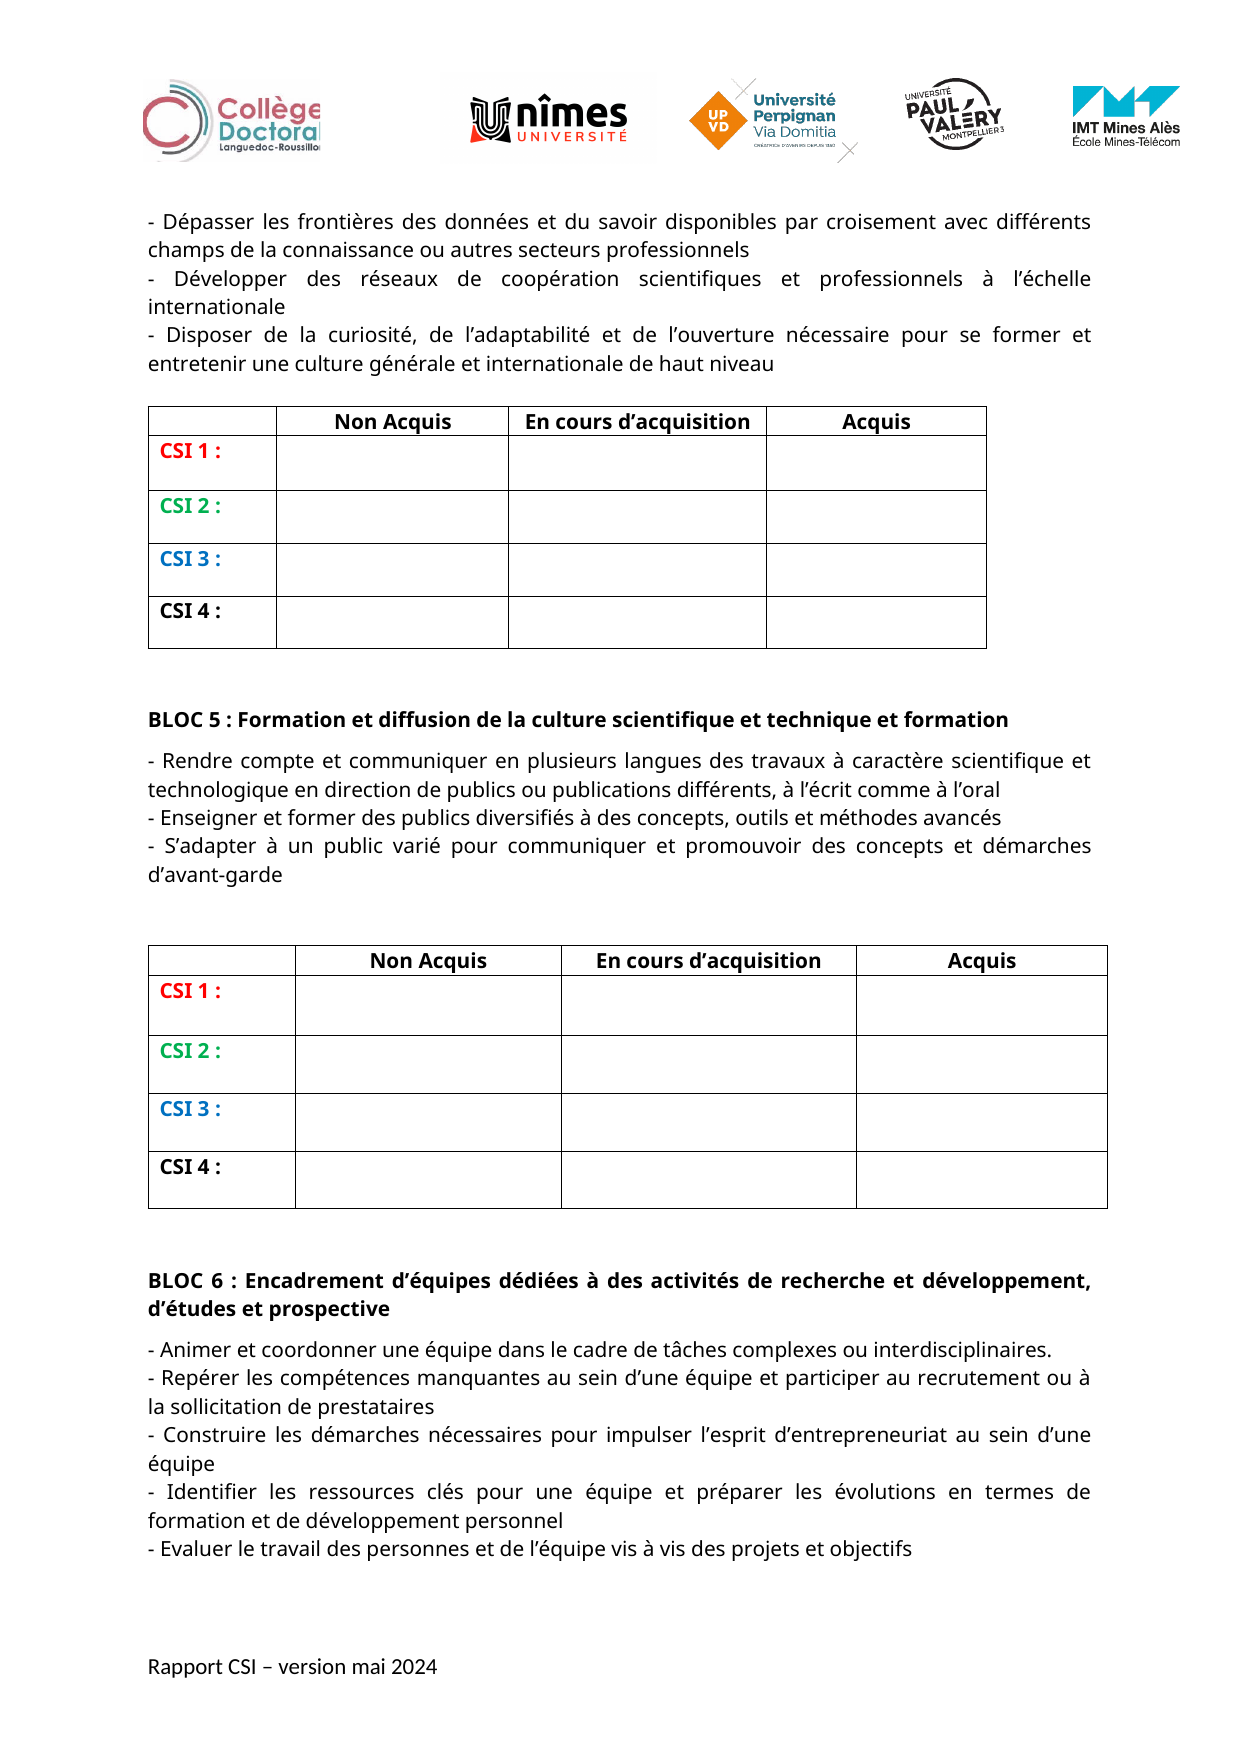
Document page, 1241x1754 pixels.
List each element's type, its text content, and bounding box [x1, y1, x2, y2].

picture [141, 79, 320, 161]
table_cell CSI 2 : [149, 491, 276, 543]
table_cell CSI 1 : [149, 976, 295, 1035]
table_cell [857, 976, 1107, 1035]
table_cell CSI 2 : [149, 1036, 295, 1093]
table_cell CSI 1 : [149, 436, 276, 490]
table_header En cours d’acquisition [562, 946, 856, 975]
table_cell [509, 491, 766, 543]
text - Identifier les ressources clés pour une équipe et préparer les évolutions en termes de formation et de développement personnel [148, 1477, 1093, 1534]
table_cell [767, 597, 986, 647]
table_cell [277, 597, 508, 647]
table_cell [857, 1152, 1107, 1208]
text - Rendre compte et communiquer en plusieurs langues des travaux à caractère scientifique et technologique en direction de publics ou publications différents, à l’écrit comme à l’oral [148, 746, 1093, 803]
table_header [149, 946, 295, 975]
table_header Non Acquis [296, 946, 561, 975]
table_cell CSI 3 : [149, 1094, 295, 1151]
table_cell CSI 4 : [149, 597, 276, 647]
text BLOC 6 : Encadrement d’équipes dédiées à des activités de recherche et développement, d’études et prospective [148, 1266, 1093, 1323]
table_cell [509, 436, 766, 490]
table_cell [562, 1152, 856, 1208]
table_cell [277, 491, 508, 543]
table_header Acquis [857, 946, 1107, 975]
picture [440, 72, 657, 164]
table_cell CSI 4 : [149, 1152, 295, 1208]
table_cell [562, 1094, 856, 1151]
table_cell [296, 1094, 561, 1151]
table_cell [562, 976, 856, 1035]
table_header [149, 407, 276, 435]
table_cell [509, 544, 766, 596]
table_header En cours d’acquisition [509, 407, 766, 435]
table_cell [509, 597, 766, 647]
table_cell CSI 3 : [149, 544, 276, 596]
table_cell [296, 976, 561, 1035]
table_cell [767, 491, 986, 543]
text - S’adapter à un public varié pour communiquer et promouvoir des concepts et démarches d’avant-garde [148, 832, 1093, 888]
picture [905, 78, 1004, 150]
text - Enseigner et former des publics diversifiés à des concepts, outils et méthodes avancés [148, 803, 1093, 832]
table_cell [857, 1094, 1107, 1151]
table_cell [767, 436, 986, 490]
picture [1073, 86, 1180, 146]
text BLOC 5 : Formation et diffusion de la culture scientifique et technique et formation [148, 705, 1093, 734]
text - Dépasser les frontières des données et du savoir disponibles par croisement avec différents champs de la connaissance ou autres secteurs professionnels [148, 207, 1093, 264]
table_cell [767, 544, 986, 596]
table_cell [277, 544, 508, 596]
text - Construire les démarches nécessaires pour impulser l’esprit d’entrepreneuriat au sein d’une équipe [148, 1420, 1093, 1477]
text - Développer des réseaux de coopération scientifiques et professionnels à l’échelle internationale [148, 264, 1093, 321]
table_cell [857, 1036, 1107, 1093]
table_header Non Acquis [277, 407, 508, 435]
table_cell [296, 1152, 561, 1208]
text - Repérer les compétences manquantes au sein d’une équipe et participer au recrutement ou à la sollicitation de prestataires [148, 1363, 1093, 1420]
table_header Acquis [767, 407, 986, 435]
picture [689, 78, 858, 163]
table_cell [296, 1036, 561, 1093]
text - Disposer de la curiosité, de l’adaptabilité et de l’ouverture nécessaire pour se former et entretenir une culture générale et internationale de haut niveau [148, 321, 1093, 377]
table_cell [277, 436, 508, 490]
text - Animer et coordonner une équipe dans le cadre de tâches complexes ou interdisciplinaires. [148, 1335, 1093, 1363]
text - Evaluer le travail des personnes et de l’équipe vis à vis des projets et objectifs [148, 1534, 1093, 1563]
table_cell [562, 1036, 856, 1093]
